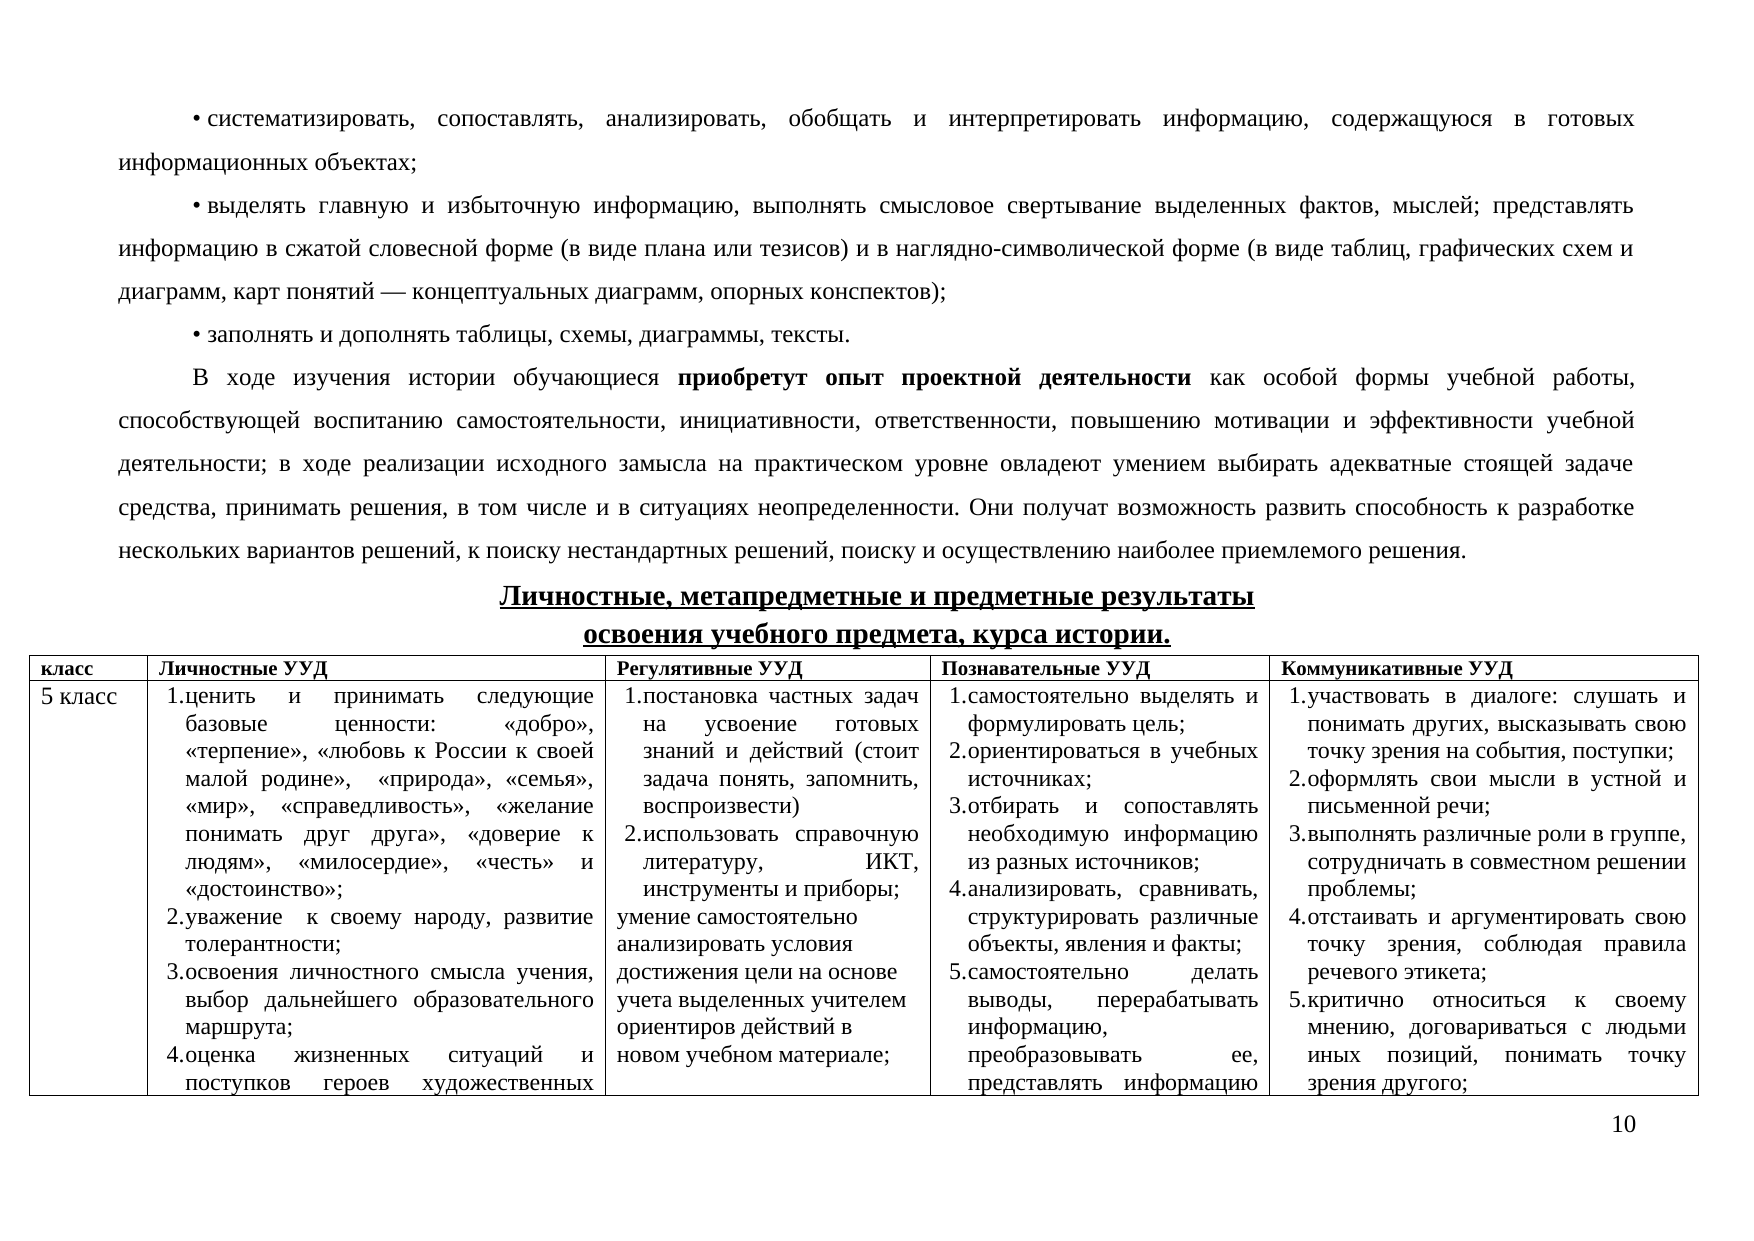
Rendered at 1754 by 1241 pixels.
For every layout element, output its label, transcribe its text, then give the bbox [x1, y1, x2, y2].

text Личностные, метапредметные и предметные результаты [118, 578, 1636, 611]
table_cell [931, 681, 1269, 1095]
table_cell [1270, 681, 1698, 1095]
text • выделять главную и избыточную информацию, выполнять смысловое свертывание выделенных фактов, мыслей; представлять информацию в сжатой словесной форме (в виде плана или тезисов) и в наглядно-символической форме (в виде таблиц, графических схем и диаграмм, карт понятий — концептуальных диаграмм, опорных конспектов); [118, 190, 1636, 305]
table_header Личностные УУД [148, 656, 605, 680]
table_header Регулятивные УУД [606, 656, 930, 680]
table_cell 5 класс [30, 681, 147, 1095]
text освоения учебного предмета, курса истории. [118, 616, 1636, 650]
text • систематизировать, сопоставлять, анализировать, обобщать и интерпретировать информацию, содержащуюся в готовых информационных объектах; [118, 103, 1636, 175]
text • заполнять и дополнять таблицы, схемы, диаграммы, тексты. [118, 319, 1636, 348]
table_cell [148, 681, 605, 1095]
table_header Коммуникативные УУД [1270, 656, 1698, 680]
text В ходе изучения истории обучающиеся приобретут опыт проектной деятельности как особой формы учебной работы, способствующей воспитанию самостоятельности, инициативности, ответственности, повышению мотивации и эффективности учебной деятельности; в ходе реализации исходного замысла на практическом уровне овладеют умением выбирать адекватные стоящей задаче средства, принимать решения, в том числе и в ситуациях неопределенности. Они получат возможность развить способность к разработке нескольких вариантов решений, к поиску нестандартных решений, поиску и осуществлению наиболее приемлемого решения. [118, 362, 1636, 563]
table_header Познавательные УУД [931, 656, 1269, 680]
table_header класс [30, 656, 147, 680]
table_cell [606, 681, 930, 1095]
